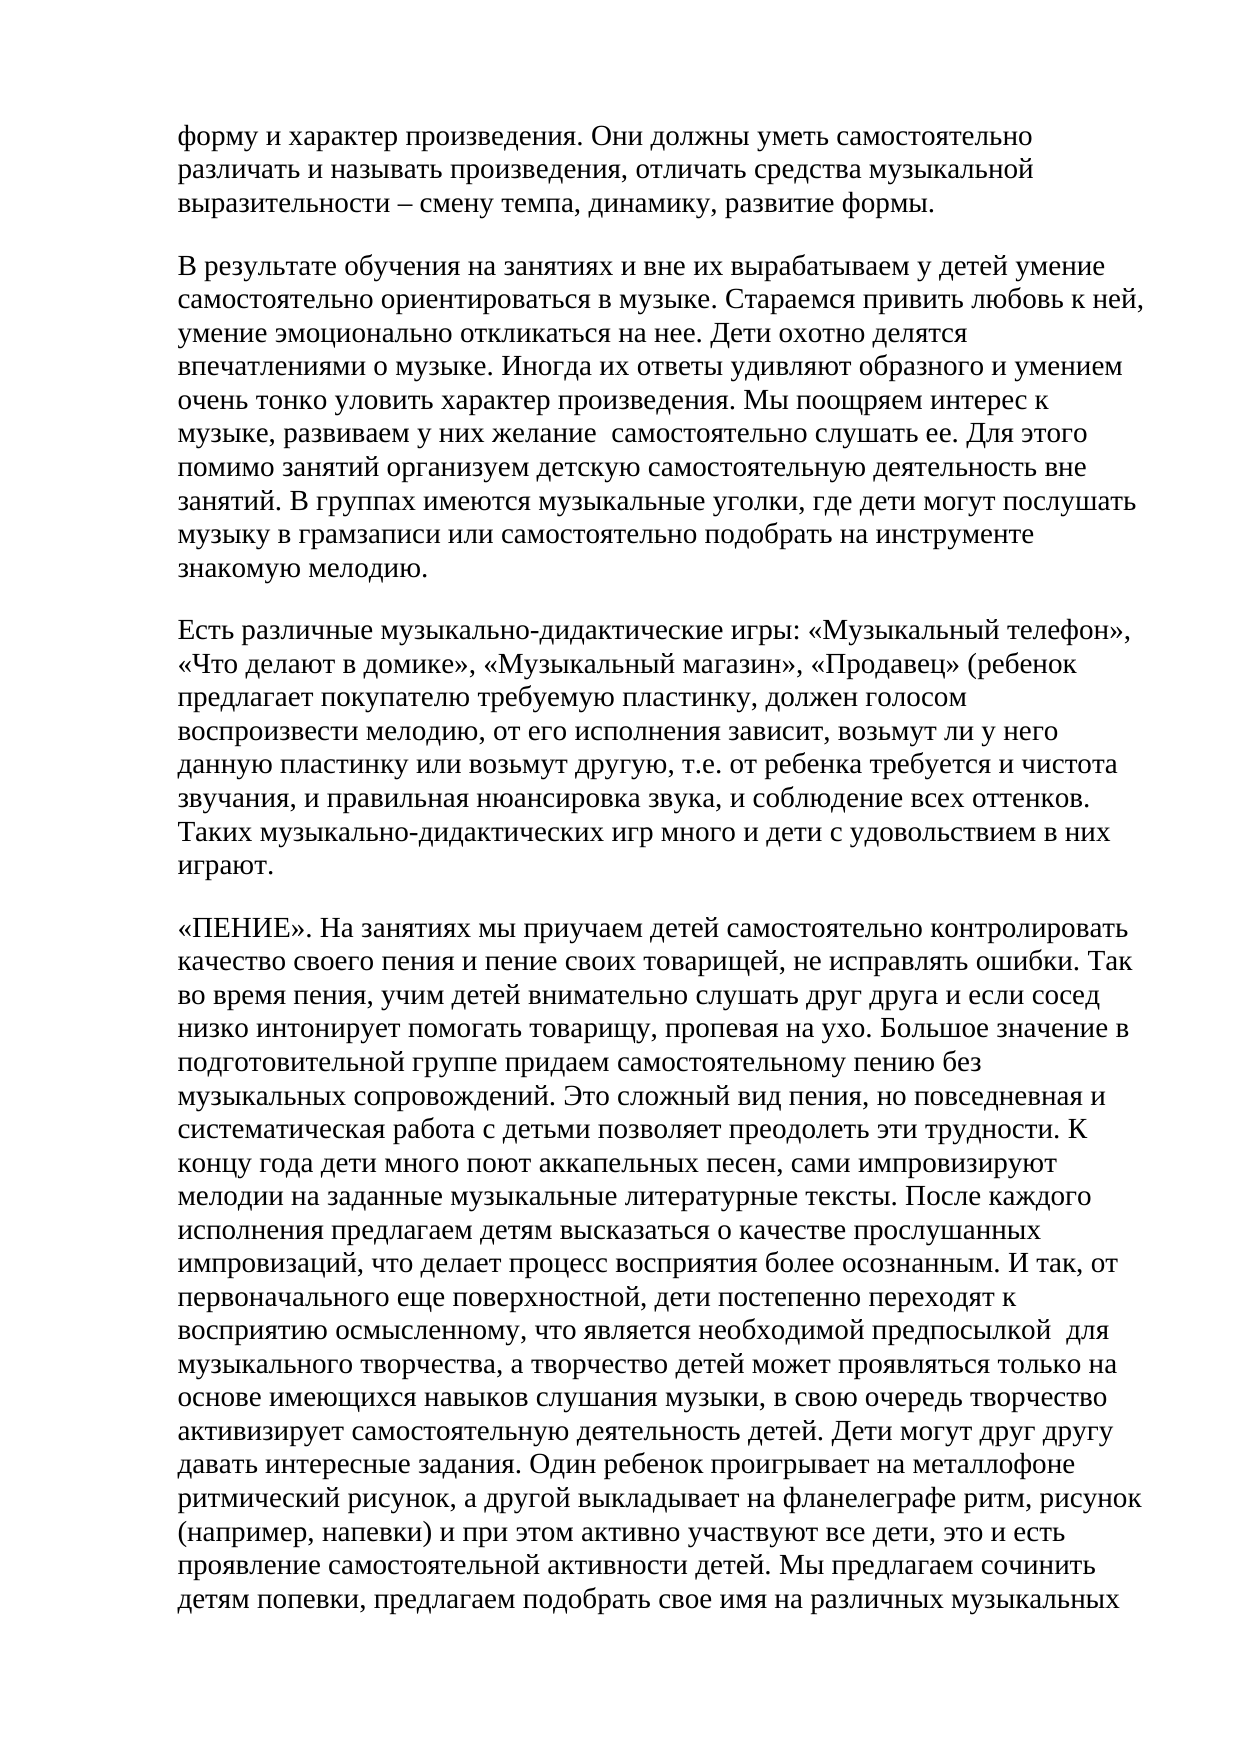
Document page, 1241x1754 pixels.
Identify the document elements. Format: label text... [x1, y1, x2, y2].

text В результате обучения на занятиях и вне их вырабатываем у детей умение самостоятельно ориентироваться в музыке. Стараемся привить любовь к ней, умение эмоционально откликаться на нее. Дети охотно делятся впечатлениями о музыке. Иногда их ответы удивляют образного и умением очень тонко уловить характер произведения. Мы поощряем интерес к музыке, развиваем у них желание самостоятельно слушать ее. Для этого помимо занятий организуем детскую самостоятельную деятельность вне занятий. В группах имеются музыкальные уголки, где дети могут послушать музыку в грамзаписи или самостоятельно подобрать на инструменте знакомую мелодию. [177, 248, 1152, 583]
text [177, 118, 1152, 219]
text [177, 910, 1152, 1614]
text Есть различные музыкально-дидактические игры: «Музыкальный телефон», «Что делают в домике», «Музыкальный магазин», «Продавец» (ребенок предлагает покупателю требуемую пластинку, должен голосом воспроизвести мелодию, от его исполнения зависит, возьмут ли у него данную пластинку или возьмут другую, т.е. от ребенка требуется и чистота звучания, и правильная нюансировка звука, и соблюдение всех оттенков. Таких музыкально-дидактических игр много и дети с удовольствием в них играют. [177, 612, 1152, 881]
